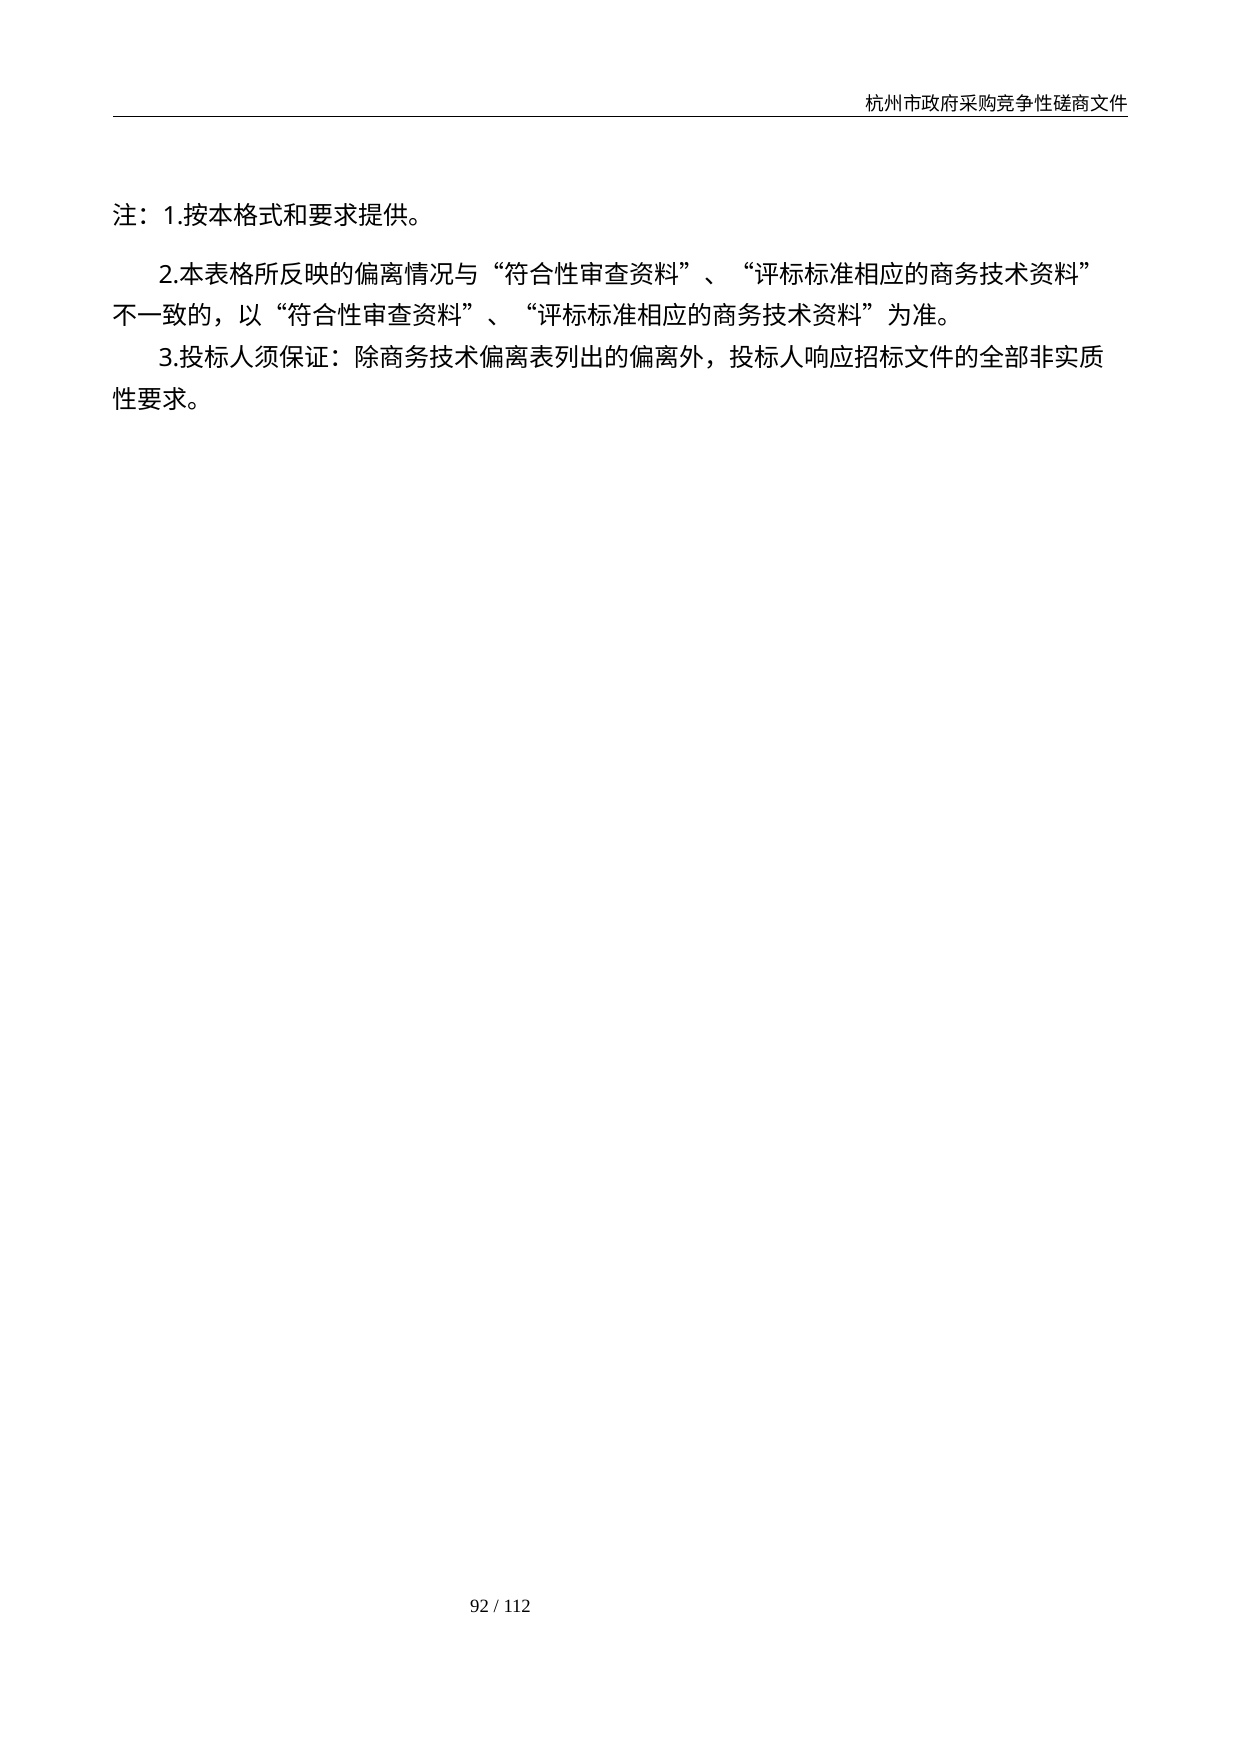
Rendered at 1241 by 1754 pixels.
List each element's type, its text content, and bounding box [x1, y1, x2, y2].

text 注：1.按本格式和要求提供。 [112, 195, 1084, 232]
text 2.本表格所反映的偏离情况与“符合性审查资料”、“评标标准相应的商务技术资料”不一致的，以“符合性审查资料”、“评标标准相应的商务技术资料”为准。 [112, 250, 1128, 333]
text 3.投标人须保证：除商务技术偏离表列出的偏离外，投标人响应招标文件的全部非实质性要求。 [112, 333, 1128, 416]
